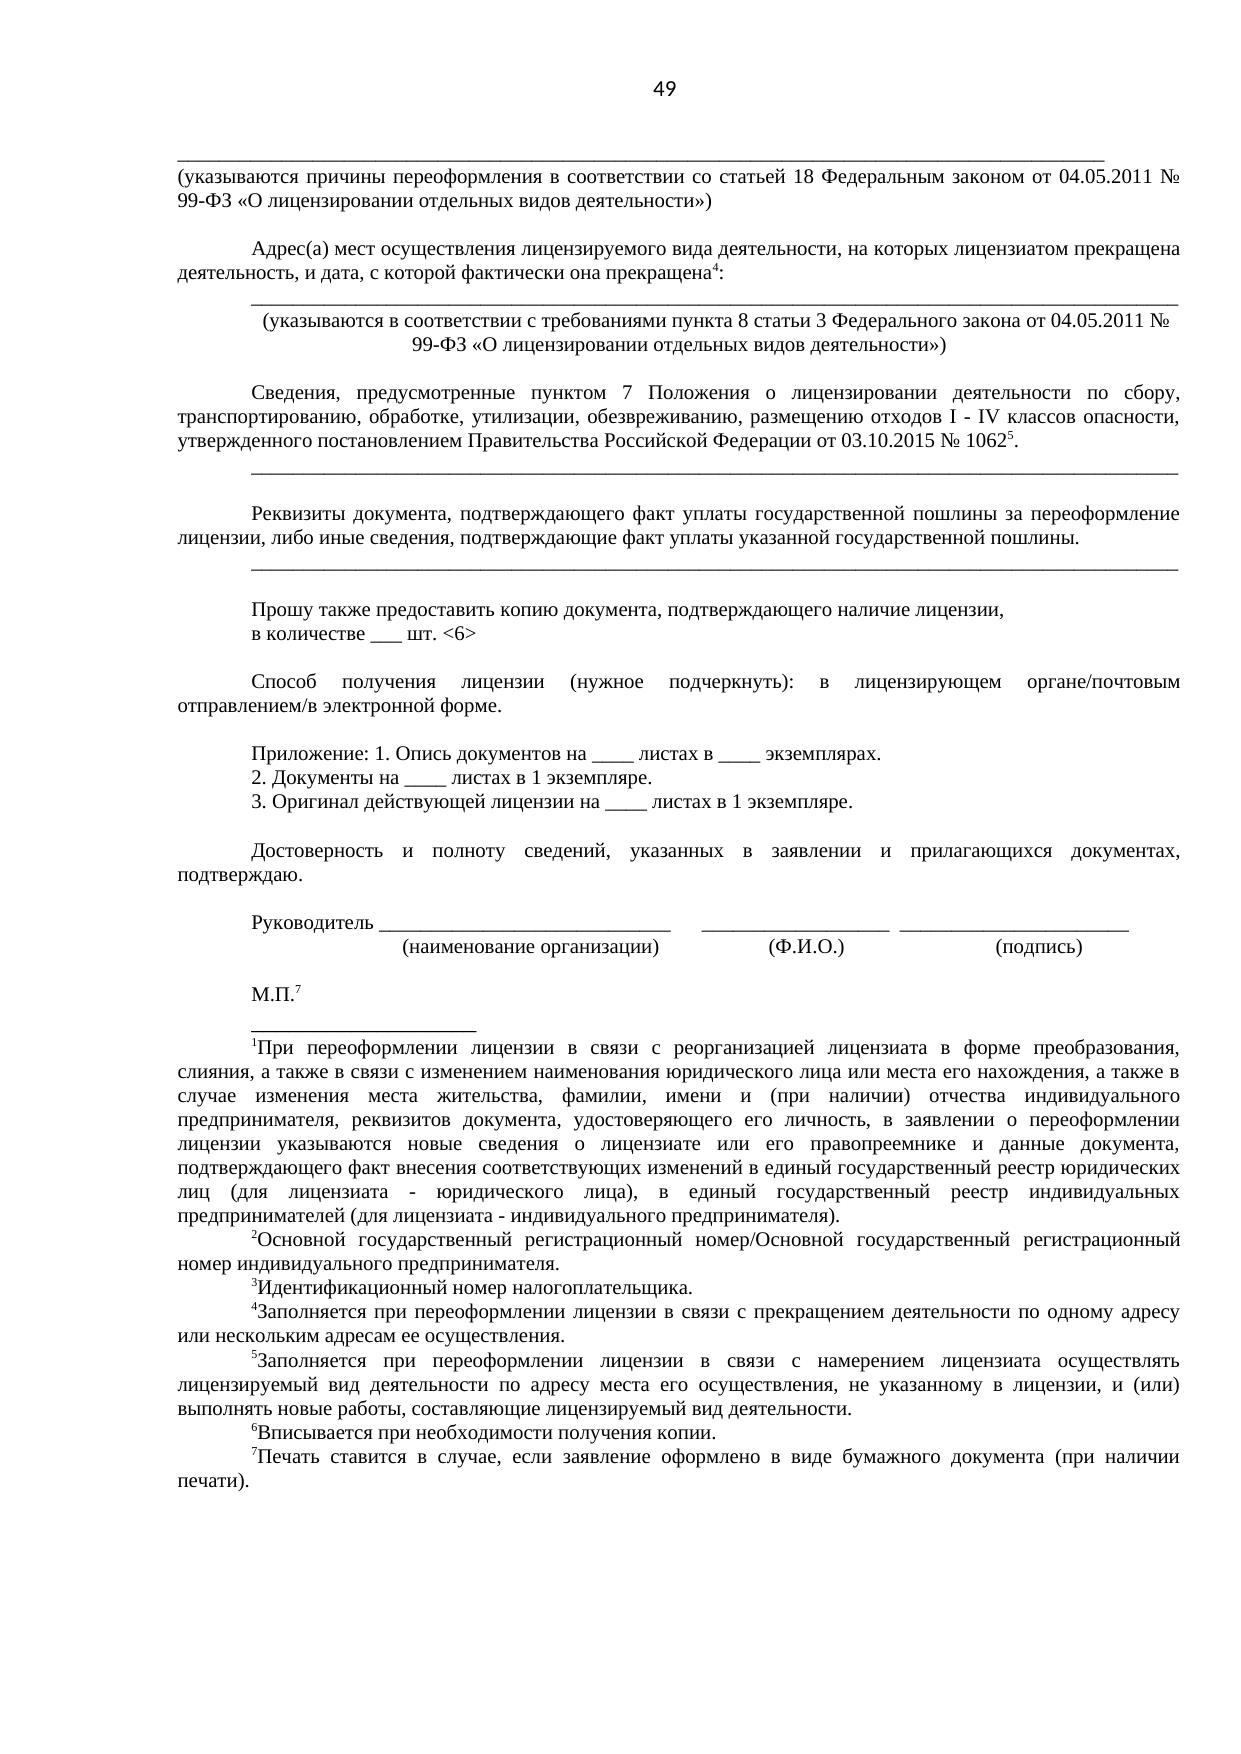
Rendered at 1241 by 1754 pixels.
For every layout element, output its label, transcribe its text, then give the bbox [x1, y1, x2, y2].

text __________________ [177, 1006, 1181, 1035]
text 2Основной государственный регистрационный номер/Основной государственный регистрационный номер индивидуального предпринимателя. [177, 1227, 1181, 1275]
text _________________________________________________________________________________________ [177, 284, 1181, 308]
text в количестве ___ шт. <6> [177, 621, 1181, 645]
text Сведения, предусмотренные пунктом 7 Положения о лицензировании деятельности по сбору, транспортированию, обработке, утилизации, обезвреживанию, размещению отходов I - IV классов опасности, утвержденного постановлением Правительства Российской Федерации от 03.10.2015 № 10625. [177, 380, 1181, 452]
text (указываются в соответствии с требованиями пункта 8 статьи 3 Федерального закона от 04.05.2011 № 99-ФЗ «О лицензировании отдельных видов деятельности») [177, 308, 1181, 356]
text (указываются причины переоформления в соответствии со статьей 18 Федеральным законом от 04.05.2011 № 99-ФЗ «О лицензировании отдельных видов деятельности») [177, 164, 1181, 212]
text 1При переоформлении лицензии в связи с реорганизацией лицензиата в форме преобразования, слияния, а также в связи с изменением наименования юридического лица или места его нахождения, а также в случае изменения места жительства, фамилии, имени и (при наличии) отчества индивидуального предпринимателя, реквизитов документа, удостоверяющего его личность, в заявлении о переоформлении лицензии указываются новые сведения о лицензиате или его правопреемнике и данные документа, подтверждающего факт внесения соответствующих изменений в единый государственный реестр юридических лиц (для лицензиата - юридического лица), в единый государственный реестр индивидуальных предпринимателей (для лицензиата - индивидуального предпринимателя). [177, 1035, 1181, 1227]
text 3Идентификационный номер налогоплательщика. [177, 1275, 1181, 1299]
text _________________________________________________________________________________________ [177, 549, 1181, 573]
text _________________________________________________________________________________________ [177, 140, 1181, 164]
text Реквизиты документа, подтверждающего факт уплаты государственной пошлины за переоформление лицензии, либо иные сведения, подтверждающие факт уплаты указанной государственной пошлины. [177, 501, 1181, 549]
text Приложение: 1. Опись документов на ____ листах в ____ экземплярах. [177, 741, 1181, 765]
text Достоверность и полноту сведений, указанных в заявлении и прилагающихся документах, подтверждаю. [177, 837, 1181, 886]
text 2. Документы на ____ листах в 1 экземпляре. [177, 765, 1181, 789]
text Прошу также предоставить копию документа, подтверждающего наличие лицензии, [177, 597, 1181, 621]
text Способ получения лицензии (нужное подчеркнуть): в лицензирующем органе/почтовым отправлением/в электронной форме. [177, 669, 1181, 717]
text 5Заполняется при переоформлении лицензии в связи с намерением лицензиата осуществлять лицензируемый вид деятельности по адресу места его осуществления, не указанному в лицензии, и (или) выполнять новые работы, составляющие лицензируемый вид деятельности. [177, 1347, 1181, 1420]
text 3. Оригинал действующей лицензии на ____ листах в 1 экземпляре. [177, 789, 1181, 813]
text 6Вписывается при необходимости получения копии. [177, 1420, 1181, 1444]
text Адрес(а) мест осуществления лицензируемого вида деятельности, на которых лицензиатом прекращена деятельность, и дата, с которой фактически она прекращена4: [177, 236, 1181, 284]
text 4Заполняется при переоформлении лицензии в связи с прекращением деятельности по одному адресу или нескольким адресам ее осуществления. [177, 1299, 1181, 1347]
text (наименование организации) (Ф.И.О.) (подпись) [177, 934, 1181, 958]
text 7Печать ставится в случае, если заявление оформлено в виде бумажного документа (при наличии печати). [177, 1444, 1181, 1492]
text Руководитель ____________________________ __________________ ______________________ [177, 910, 1181, 934]
text М.П.7 [177, 982, 1181, 1006]
text _________________________________________________________________________________________ [177, 452, 1181, 477]
